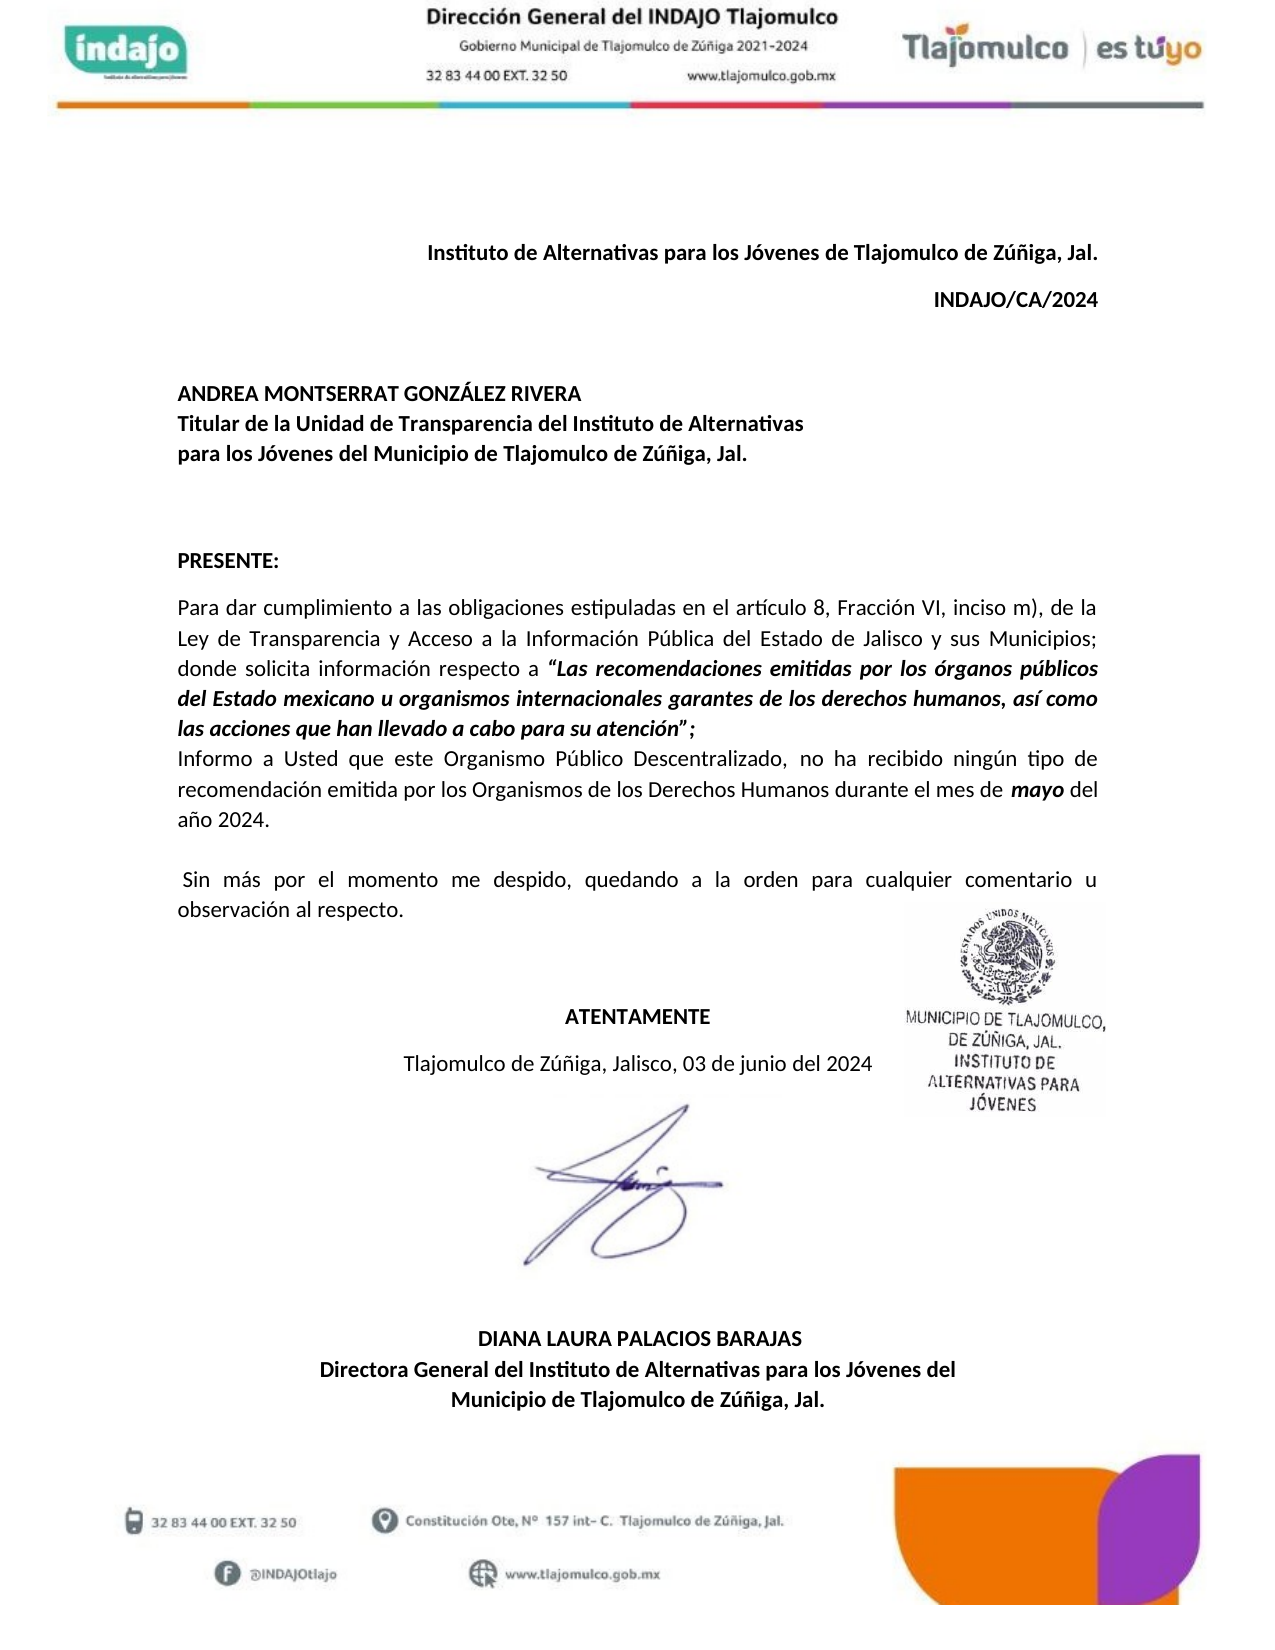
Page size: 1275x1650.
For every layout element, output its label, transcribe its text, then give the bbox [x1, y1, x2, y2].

text PRESENTE: [177, 546, 1110, 574]
text Tlajomulco de Zúñiga, Jalisco, 03 de junio del 2024 [285, 1049, 990, 1077]
text Titular de la Unidad de Transparencia del Instituto de Alternativas para los Jóvenes del Municipio de Tlajomulco de Zúñiga, Jal. [177, 409, 807, 467]
text DIANA LAURA PALACIOS BARAJAS [285, 1324, 995, 1352]
text ANDREA MONTSERRAT GONZÁLEZ RIVERA [177, 379, 1110, 407]
text Informo a Usted que este Organismo Público Descentralizado, no ha recibido ningún tipo de recomendación emitida por los Organismos de los Derechos Humanos durante el mes de mayo del año 2024. [177, 744, 1098, 833]
text Para dar cumplimiento a las obligaciones estipuladas en el artículo 8, Fracción VI, inciso m), de la Ley de Transparencia y Acceso a la Información Pública del Estado de Jalisco y sus Municipios; donde solicita información respecto a “Las recomendaciones emitidas por los órganos públicos del Estado mexicano u organismos internacionales garantes de los derechos humanos, así como las acciones que han llevado a cabo para su atención”; [177, 593, 1098, 742]
text INDAJO/CA/2024 [167, 285, 1098, 313]
text ATENTAMENTE [285, 1002, 990, 1030]
text Directora General del Instituto de Alternativas para los Jóvenes del Municipio de Tlajomulco de Zúñiga, Jal. [285, 1355, 990, 1413]
text Instituto de Alternativas para los Jóvenes de Tlajomulco de Zúñiga, Jal. [427, 238, 1110, 266]
text Sin más por el momento me despido, quedando a la orden para cualquier comentario u observación al respecto. [177, 865, 1098, 923]
picture [47, 0, 1207, 1605]
